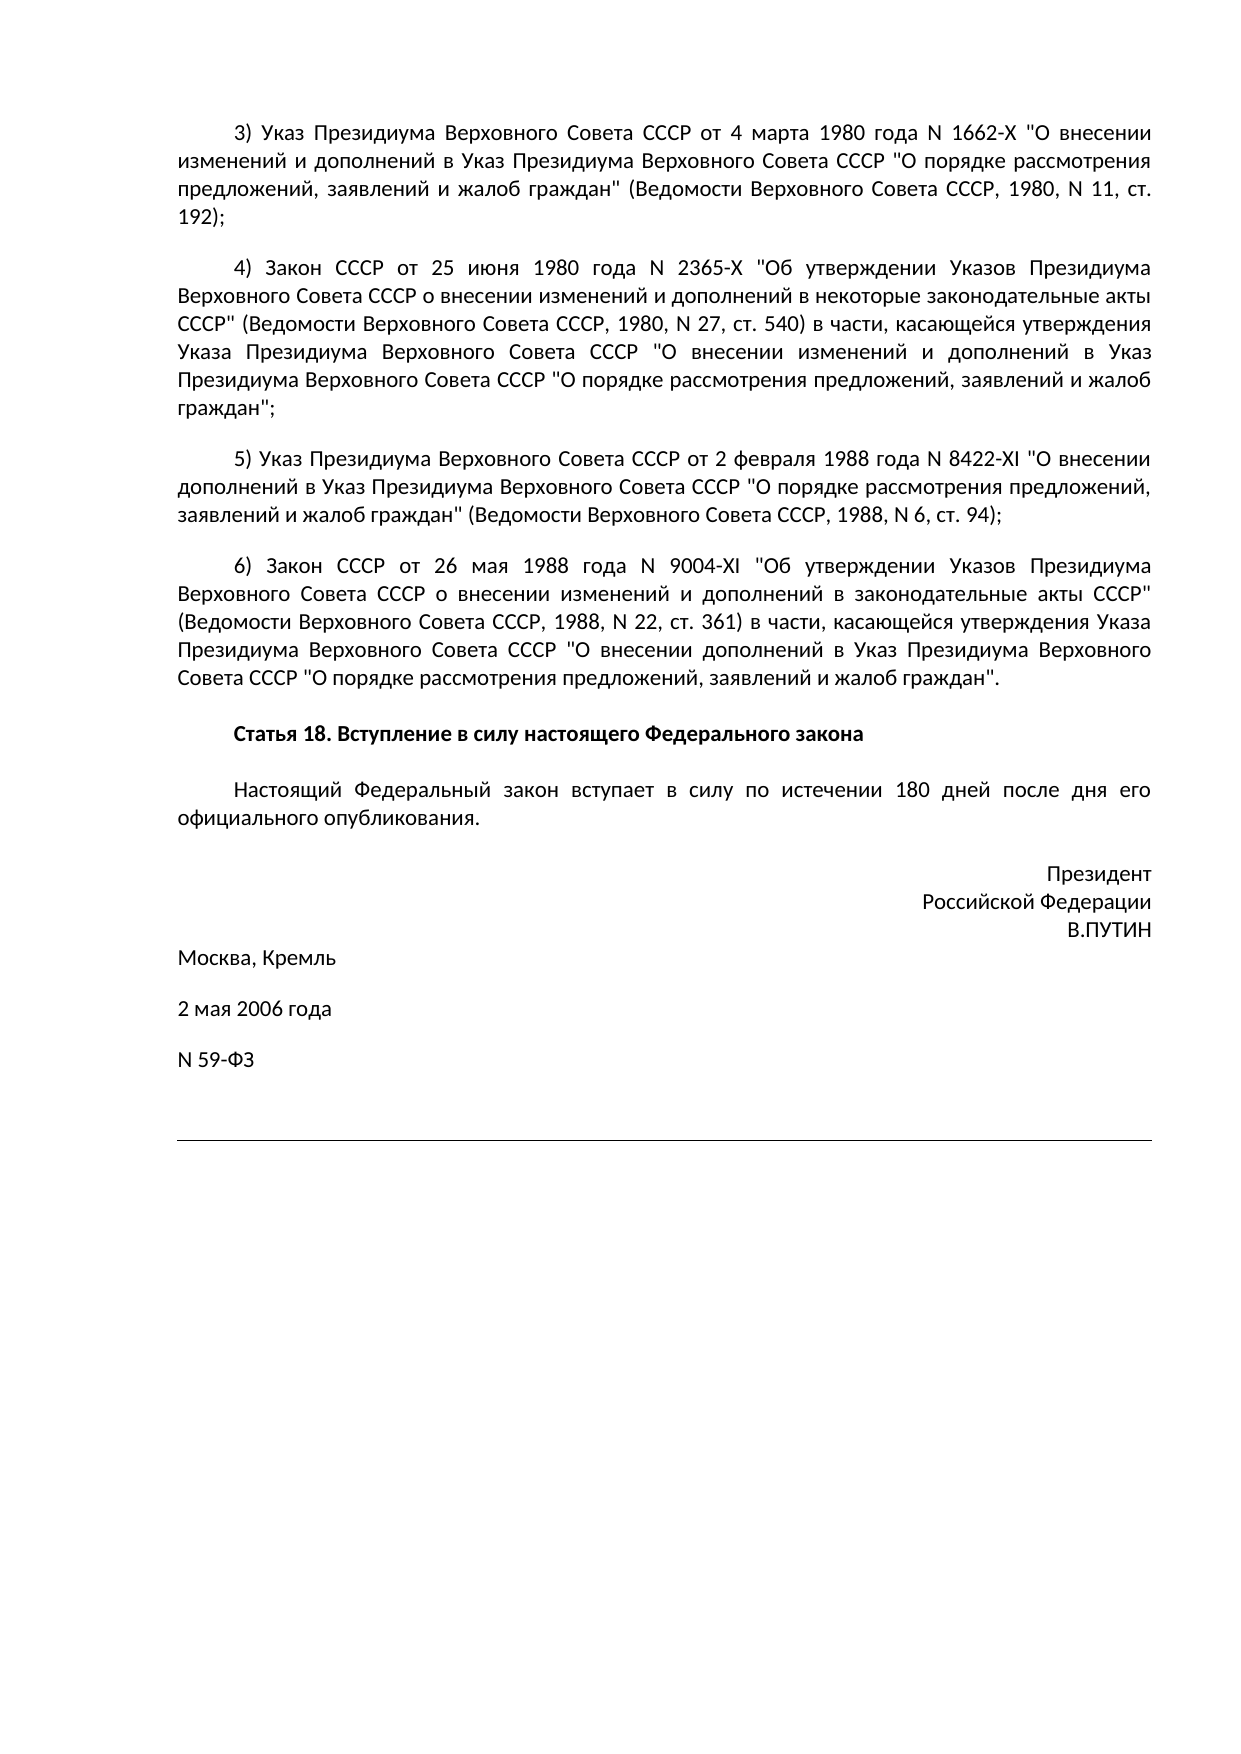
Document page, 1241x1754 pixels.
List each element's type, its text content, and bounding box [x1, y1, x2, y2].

title Статья 18. Вступление в силу настоящего Федерального закона [177, 719, 1152, 747]
text Настоящий Федеральный закон вступает в силу по истечении 180 дней после дня его официального опубликования. [177, 775, 1152, 831]
text 5) Указ Президиума Верховного Совета СССР от 2 февраля 1988 года N 8422-XI "О внесении дополнений в Указ Президиума Верховного Совета СССР "О порядке рассмотрения предложений, заявлений и жалоб граждан" (Ведомости Верховного Совета СССР, 1988, N 6, ст. 94); [177, 444, 1152, 528]
text N 59-ФЗ [177, 1045, 1152, 1073]
text Москва, Кремль [177, 943, 1152, 971]
text 2 мая 2006 года [177, 994, 1152, 1022]
text 4) Закон СССР от 25 июня 1980 года N 2365-X "Об утверждении Указов Президиума Верховного Совета СССР о внесении изменений и дополнений в некоторые законодательные акты СССР" (Ведомости Верховного Совета СССР, 1980, N 27, ст. 540) в части, касающейся утверждения Указа Президиума Верховного Совета СССР "О внесении изменений и дополнений в Указ Президиума Верховного Совета СССР "О порядке рассмотрения предложений, заявлений и жалоб граждан"; [177, 253, 1152, 421]
text В.ПУТИН [177, 915, 1152, 943]
text 3) Указ Президиума Верховного Совета СССР от 4 марта 1980 года N 1662-X "О внесении изменений и дополнений в Указ Президиума Верховного Совета СССР "О порядке рассмотрения предложений, заявлений и жалоб граждан" (Ведомости Верховного Совета СССР, 1980, N 11, ст. 192); [177, 118, 1152, 230]
text Российской Федерации [177, 887, 1152, 915]
text Президент [177, 859, 1152, 887]
text 6) Закон СССР от 26 мая 1988 года N 9004-XI "Об утверждении Указов Президиума Верховного Совета СССР о внесении изменений и дополнений в законодательные акты СССР" (Ведомости Верховного Совета СССР, 1988, N 22, ст. 361) в части, касающейся утверждения Указа Президиума Верховного Совета СССР "О внесении дополнений в Указ Президиума Верховного Совета СССР "О порядке рассмотрения предложений, заявлений и жалоб граждан". [177, 551, 1152, 691]
